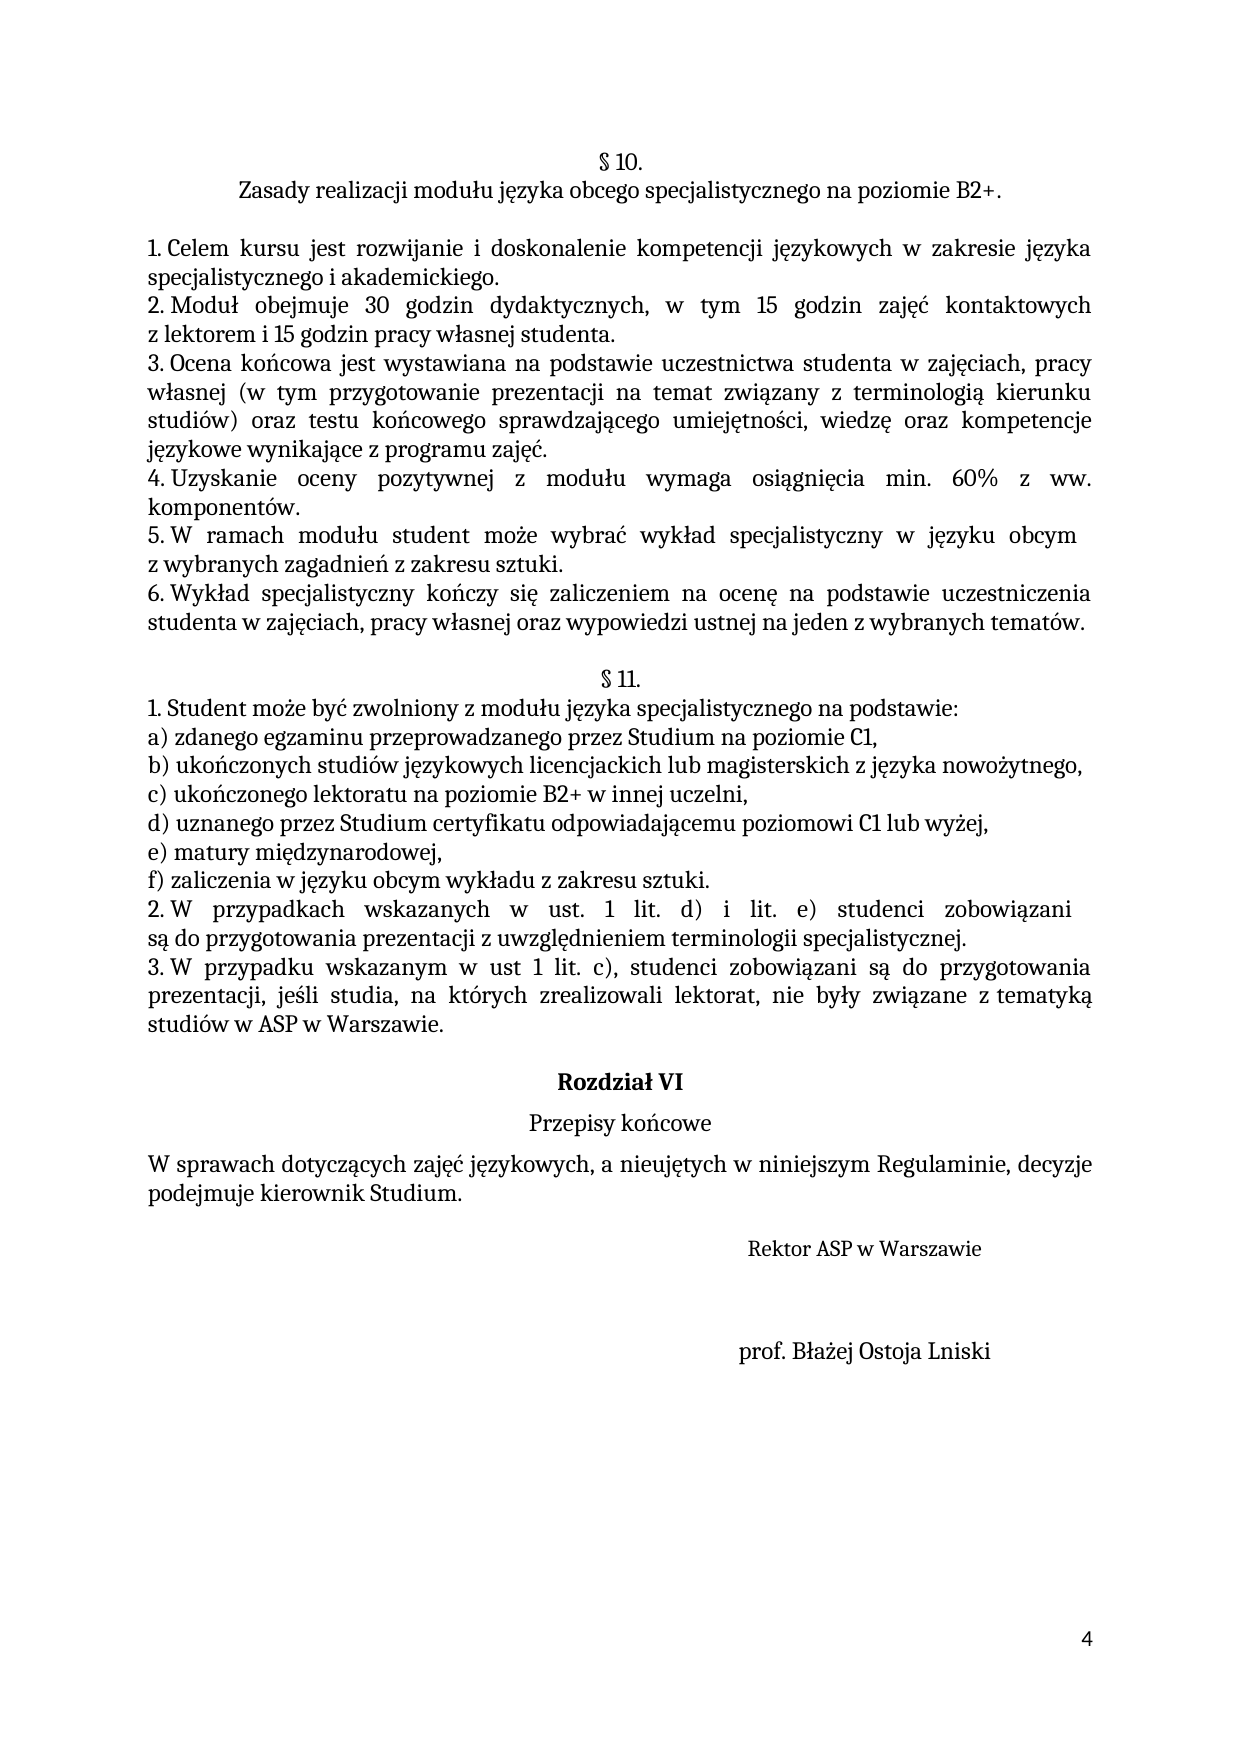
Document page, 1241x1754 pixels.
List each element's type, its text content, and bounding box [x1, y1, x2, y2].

list Wykład specjalistyczny kończy się zaliczeniem na ocenę na podstawie uczestniczenia studenta w zajęciach, pracy własnej oraz wypowiedzi ustnej na jeden z wybranych tematów. [148, 579, 1093, 636]
list matury międzynarodowej, [148, 838, 1093, 866]
text W sprawach dotyczących zajęć językowych, a nieujętych w niniejszym Regulaminie, decyzje podejmuje kierownik Studium. [148, 1150, 1093, 1208]
list Celem kursu jest rozwijanie i doskonalenie kompetencji językowych w zakresie języka specjalistycznego i akademickiego. [148, 234, 1093, 291]
list zaliczenia w języku obcym wykładu z zakresu sztuki. [148, 866, 1093, 895]
list Student może być zwolniony z modułu języka specjalistycznego na podstawie: [148, 694, 1093, 723]
text Rozdział VI [148, 1068, 1093, 1096]
list Uzyskanie oceny pozytywnej z modułu wymaga osiągnięcia min. 60% z ww. komponentów. [148, 464, 1093, 521]
list ukończonego lektoratu na poziomie B2+ w innej uczelni, [148, 780, 1093, 809]
list ukończonych studiów językowych licencjackich lub magisterskich z języka nowożytnego, [148, 751, 1093, 780]
text Rektor ASP w Warszawie [148, 1236, 1093, 1262]
list W przypadku wskazanym w ust 1 lit. c), studenci zobowiązani są do przygotowania prezentacji, jeśli studia, na których zrealizowali lektorat, nie były związane z tematyką studiów w ASP w Warszawie. [148, 953, 1093, 1039]
text § 11. [148, 665, 1093, 694]
list zdanego egzaminu przeprowadzanego przez Studium na poziomie C1, [148, 723, 1093, 751]
text Przepisy końcowe [148, 1109, 1093, 1138]
list prof. Błażej Ostoja Lniski [738, 1337, 1093, 1366]
list uznanego przez Studium certyfikatu odpowiadającemu poziomowi C1 lub wyżej, [148, 809, 1093, 838]
list W przypadkach wskazanych w ust. 1 lit. d) i lit. e) studenci zobowiązani są do przygotowania prezentacji z uwzględnieniem terminologii specjalistycznej. [148, 895, 1093, 953]
list Moduł obejmuje 30 godzin dydaktycznych, w tym 15 godzin zajęć kontaktowych z lektorem i 15 godzin pracy własnej studenta. [148, 291, 1093, 349]
list W ramach modułu student może wybrać wykład specjalistyczny w języku obcym z wybranych zagadnień z zakresu sztuki. [148, 521, 1093, 579]
text § 10. [148, 148, 1093, 176]
text Zasady realizacji modułu języka obcego specjalistycznego na poziomie B2+. [148, 176, 1093, 205]
list Ocena końcowa jest wystawiana na podstawie uczestnictwa studenta w zajęciach, pracy własnej (w tym przygotowanie prezentacji na temat związany z terminologią kierunku studiów) oraz testu końcowego sprawdzającego umiejętności, wiedzę oraz kompetencje językowe wynikające z programu zajęć. [148, 349, 1093, 464]
